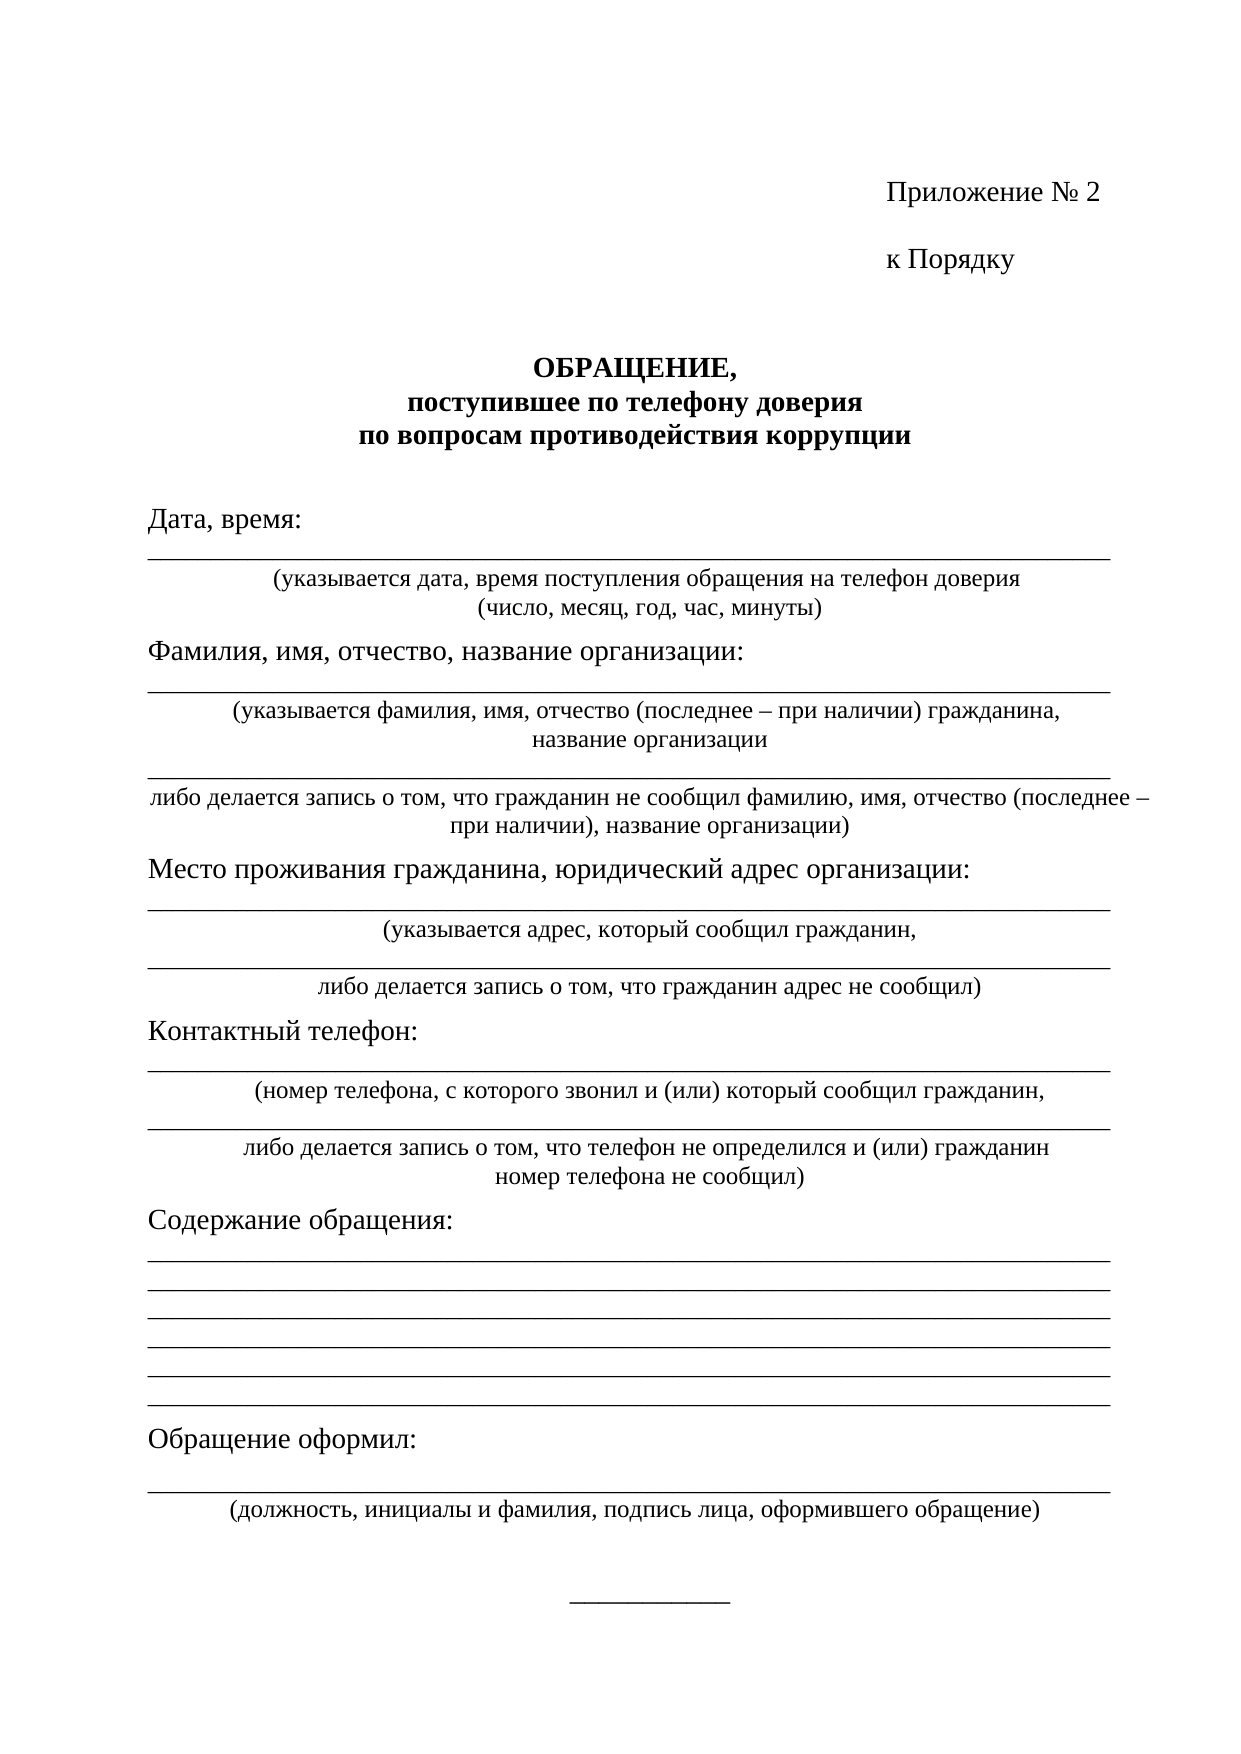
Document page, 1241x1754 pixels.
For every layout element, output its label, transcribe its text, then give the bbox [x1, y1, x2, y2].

text _____________________________________________________________________________ [148, 1104, 1152, 1132]
text Приложение № 2 [886, 174, 1152, 208]
text (указывается дата, время поступления обращения на телефон доверия (число, месяц, год, час, минуты) [148, 563, 1152, 621]
text (должность, инициалы и фамилия, подпись лица, оформившего обращение) [148, 1496, 1122, 1523]
text (указывается фамилия, имя, отчество (последнее – при наличии) гражданина, название организации [148, 695, 1152, 753]
text _____________________________________________________________________________ [148, 1293, 1152, 1322]
text _____________________________________________________________________________ [148, 1236, 1152, 1265]
text поступившее по телефону доверия по вопросам противодействия коррупции [148, 384, 1122, 451]
text либо делается запись о том, что телефон не определился и (или) гражданин номер телефона не сообщил) [148, 1132, 1152, 1190]
text _____________________________________________________________________________ [148, 1351, 1152, 1380]
text ___________ [148, 1573, 1152, 1606]
text (номер телефона, с которого звонил и (или) который сообщил гражданин, [148, 1075, 1152, 1104]
text _____________________________________________________________________________ [148, 1467, 1152, 1496]
text либо делается запись о том, что гражданин адрес не сообщил) [148, 971, 1152, 1000]
text _____________________________________________________________________________ [148, 1265, 1152, 1293]
text _____________________________________________________________________________ [148, 1380, 1152, 1408]
text Контактный телефон: [148, 1013, 1122, 1046]
text (указывается адрес, который сообщил гражданин, [148, 914, 1152, 943]
text _____________________________________________________________________________ [148, 1322, 1152, 1351]
text _____________________________________________________________________________ [148, 943, 1152, 971]
text Обращение оформил: [148, 1421, 1122, 1454]
text _____________________________________________________________________________ [148, 885, 1152, 914]
text Фамилия, имя, отчество, название организации: [148, 633, 1122, 667]
text ОБРАЩЕНИЕ, [148, 350, 1122, 384]
text к Порядку [886, 242, 1152, 275]
text либо делается запись о том, что гражданин не сообщил фамилию, имя, отчество (последнее – при наличии), название организации) [148, 782, 1152, 839]
text Дата, время: [148, 501, 1122, 534]
text _____________________________________________________________________________ [148, 667, 1152, 695]
text _____________________________________________________________________________ [148, 753, 1152, 782]
text Место проживания гражданина, юридический адрес организации: [148, 852, 1122, 885]
text Содержание обращения: [148, 1202, 1122, 1236]
text _____________________________________________________________________________ [148, 1046, 1152, 1075]
text _____________________________________________________________________________ [148, 534, 1152, 563]
